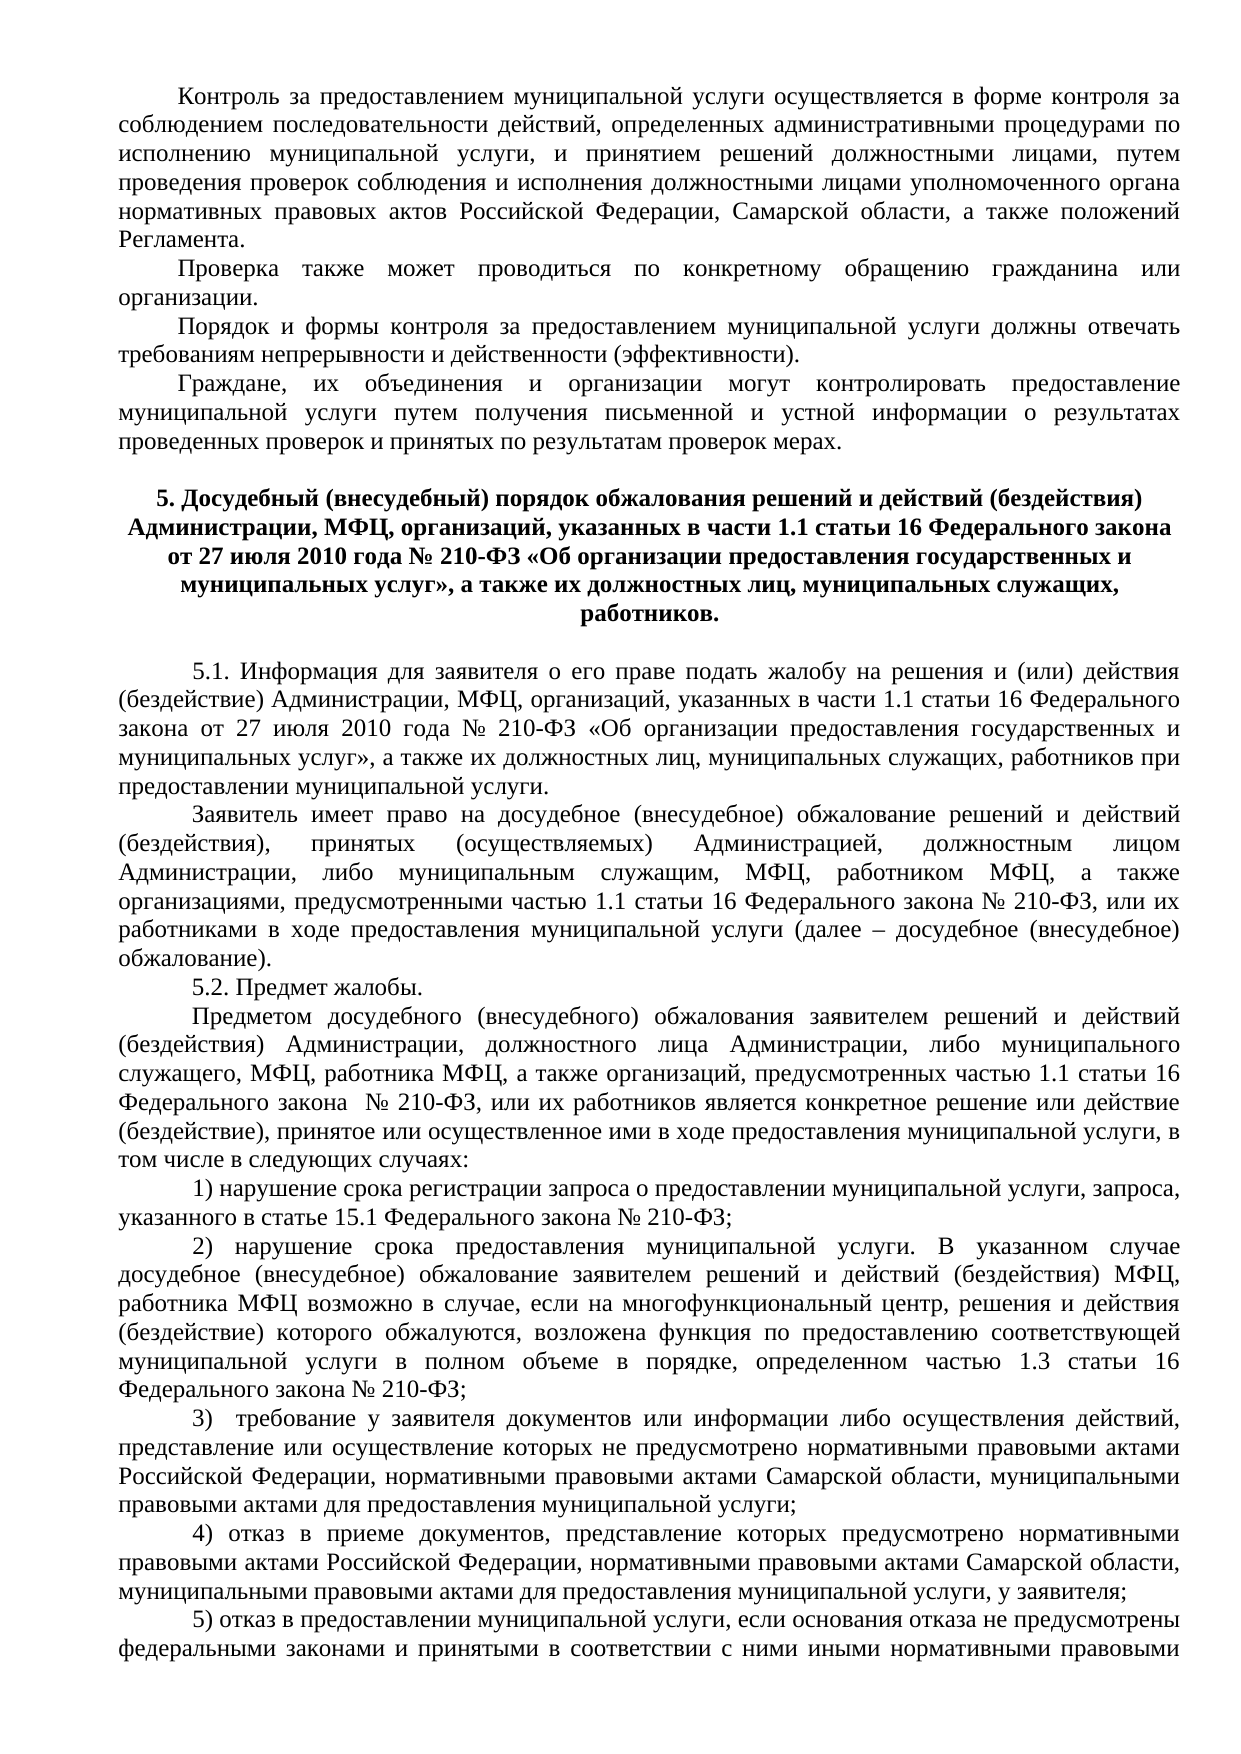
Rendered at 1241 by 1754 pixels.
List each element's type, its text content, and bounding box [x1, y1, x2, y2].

text 5.1. Информация для заявителя о его праве подать жалобу на решения и (или) действия (бездействие) Администрации, МФЦ, организаций, указанных в части 1.1 статьи 16 Федерального закона от 27 июля 2010 года № 210-ФЗ «Об организации предоставления государственных и муниципальных услуг», а также их должностных лиц, муниципальных служащих, работников при предоставлении муниципальной услуги. [118, 656, 1181, 799]
text Проверка также может проводиться по конкретному обращению гражданина или организации. [118, 253, 1181, 311]
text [118, 1604, 1181, 1662]
text Предметом досудебного (внесудебного) обжалования заявителем решений и действий (бездействия) Администрации, должностного лица Администрации, либо муниципального служащего, МФЦ, работника МФЦ, а также организаций, предусмотренных частью 1.1 статьи 16 Федерального закона № 210-ФЗ, или их работников является конкретное решение или действие (бездействие), принятое или осуществленное ими в ходе предоставления муниципальной услуги, в том числе в следующих случаях: [118, 1001, 1181, 1173]
text 5.2. Предмет жалобы. [118, 972, 1181, 1001]
text 1) нарушение срока регистрации запроса о предоставлении муниципальной услуги, запроса, указанного в статье 15.1 Федерального закона № 210-ФЗ; [118, 1173, 1181, 1231]
text 2) нарушение срока предоставления муниципальной услуги. В указанном случае досудебное (внесудебное) обжалование заявителем решений и действий (бездействия) МФЦ, работника МФЦ возможно в случае, если на многофункциональный центр, решения и действия (бездействие) которого обжалуются, возложена функция по предоставлению соответствующей муниципальной услуги в полном объеме в порядке, определенном частью 1.3 статьи 16 Федерального закона № 210-ФЗ; [118, 1231, 1181, 1403]
text 4) отказ в приеме документов, представление которых предусмотрено нормативными правовыми актами Российской Федерации, нормативными правовыми актами Самарской области, муниципальными правовыми актами для предоставления муниципальной услуги, у заявителя; [118, 1518, 1181, 1604]
text Контроль за предоставлением муниципальной услуги осуществляется в форме контроля за соблюдением последовательности действий, определенных административными процедурами по исполнению муниципальной услуги, и принятием решений должностными лицами, путем проведения проверок соблюдения и исполнения должностными лицами уполномоченного органа нормативных правовых актов Российской Федерации, Самарской области, а также положений Регламента. [118, 81, 1181, 253]
text Порядок и формы контроля за предоставлением муниципальной услуги должны отвечать требованиям непрерывности и действенности (эффективности). [118, 311, 1181, 368]
text Граждане, их объединения и организации могут контролировать предоставление муниципальной услуги путем получения письменной и устной информации о результатах проведенных проверок и принятых по результатам проверок мерах. [118, 368, 1181, 454]
text 3) требование у заявителя документов или информации либо осуществления действий, представление или осуществление которых не предусмотрено нормативными правовыми актами Российской Федерации, нормативными правовыми актами Самарской области, муниципальными правовыми актами для предоставления муниципальной услуги; [118, 1403, 1181, 1518]
text Заявитель имеет право на досудебное (внесудебное) обжалование решений и действий (бездействия), принятых (осуществляемых) Администрацией, должностным лицом Администрации, либо муниципальным служащим, МФЦ, работником МФЦ, а также организациями, предусмотренными частью 1.1 статьи 16 Федерального закона № 210-ФЗ, или их работниками в ходе предоставления муниципальной услуги (далее – досудебное (внесудебное) обжалование). [118, 799, 1181, 972]
text 5. Досудебный (внесудебный) порядок обжалования решений и действий (бездействия) Администрации, МФЦ, организаций, указанных в части 1.1 статьи 16 Федерального закона от 27 июля 2010 года № 210-ФЗ «Об организации предоставления государственных и муниципальных услуг», а также их должностных лиц, муниципальных служащих, работников. [118, 483, 1181, 627]
